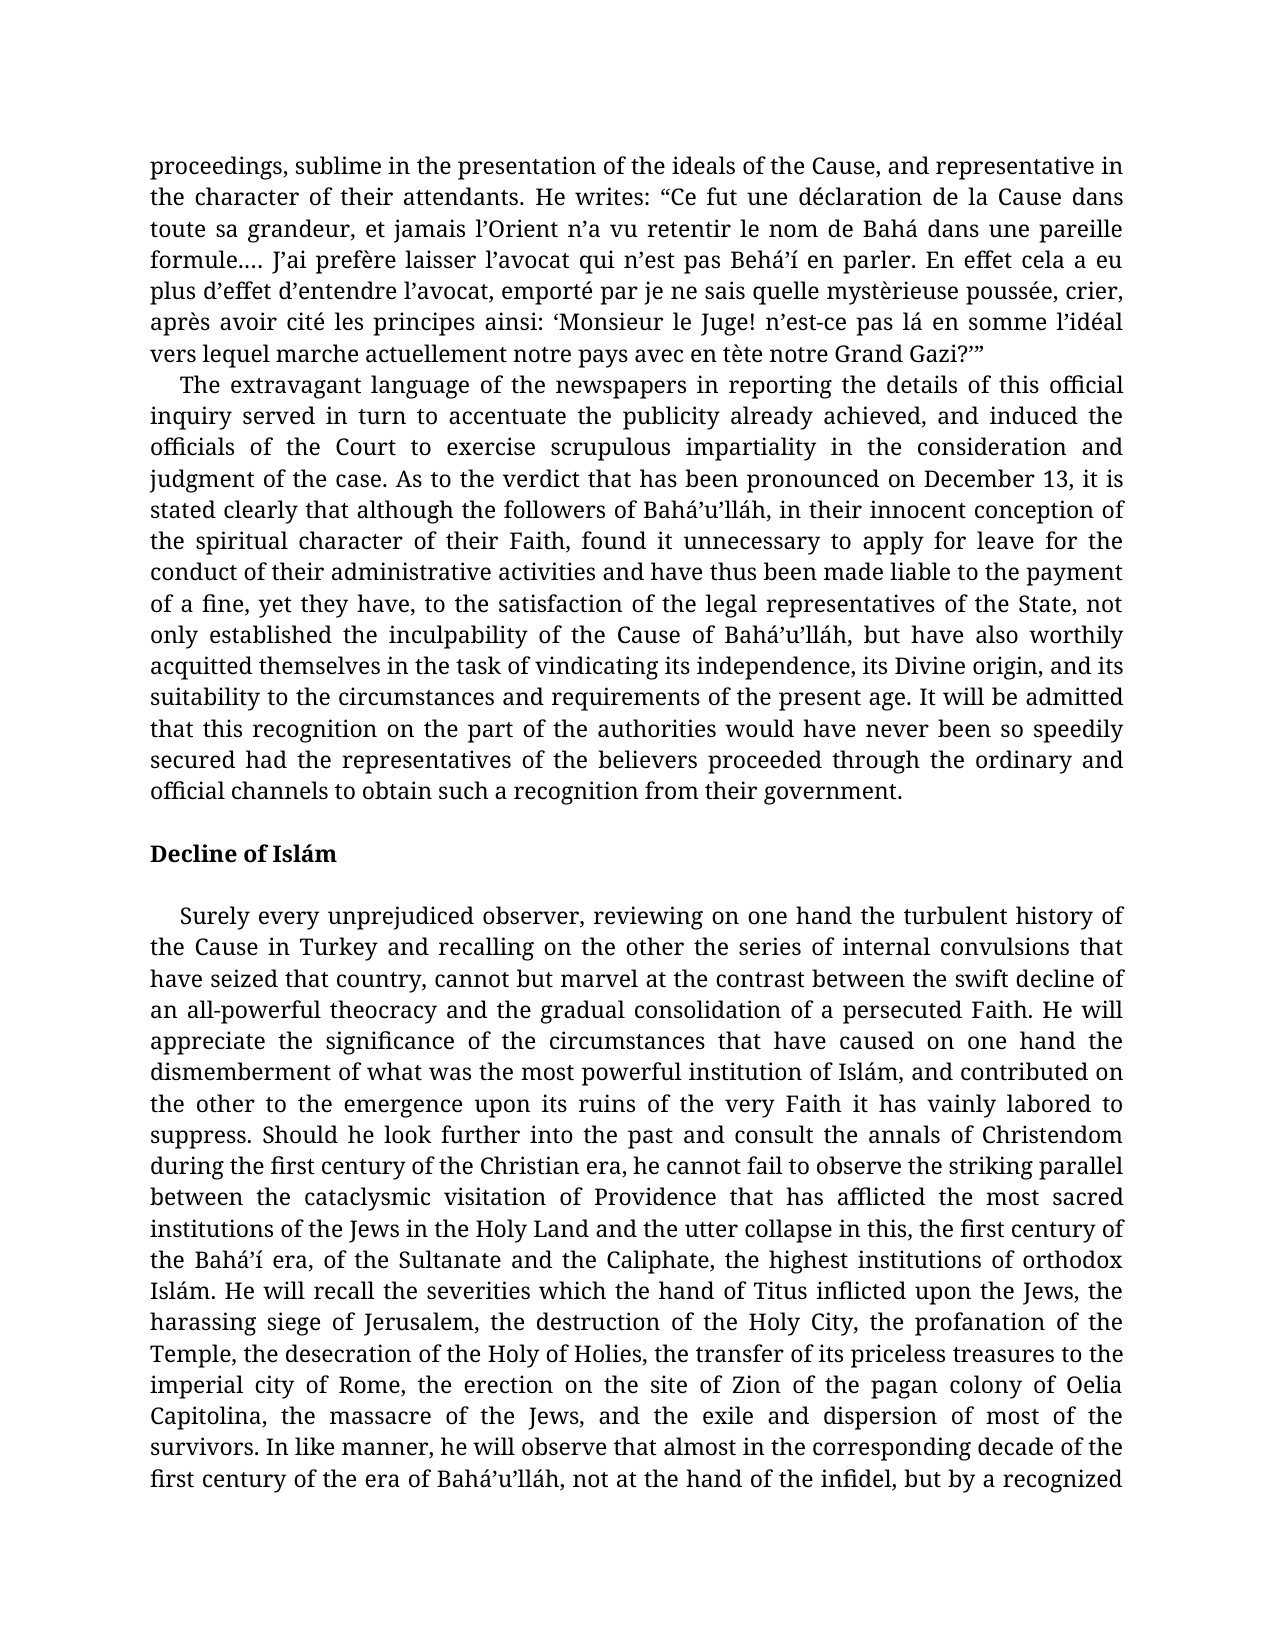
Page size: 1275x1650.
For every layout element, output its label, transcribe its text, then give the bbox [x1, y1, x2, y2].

text The extravagant language of the newspapers in reporting the details of this official inquiry served in turn to accentuate the publicity already achieved, and induced the officials of the Court to exercise scrupulous impartiality in the consideration and judgment of the case. As to the verdict that has been pronounced on December 13, it is stated clearly that although the followers of Bahá’u’lláh, in their innocent conception of the spiritual character of their Faith, found it unnecessary to apply for leave for the conduct of their administrative activities and have thus been made liable to the payment of a fine, yet they have, to the satisfaction of the legal representatives of the State, not only established the inculpability of the Cause of Bahá’u’lláh, but have also worthily acquitted themselves in the task of vindicating its independence, its Divine origin, and its suitability to the circumstances and requirements of the present age. It will be admitted that this recognition on the part of the authorities would have never been so speedily secured had the representatives of the believers proceeded through the ordinary and official channels to obtain such a recognition from their government. [150, 369, 1125, 806]
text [150, 900, 1125, 1494]
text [150, 150, 1125, 369]
